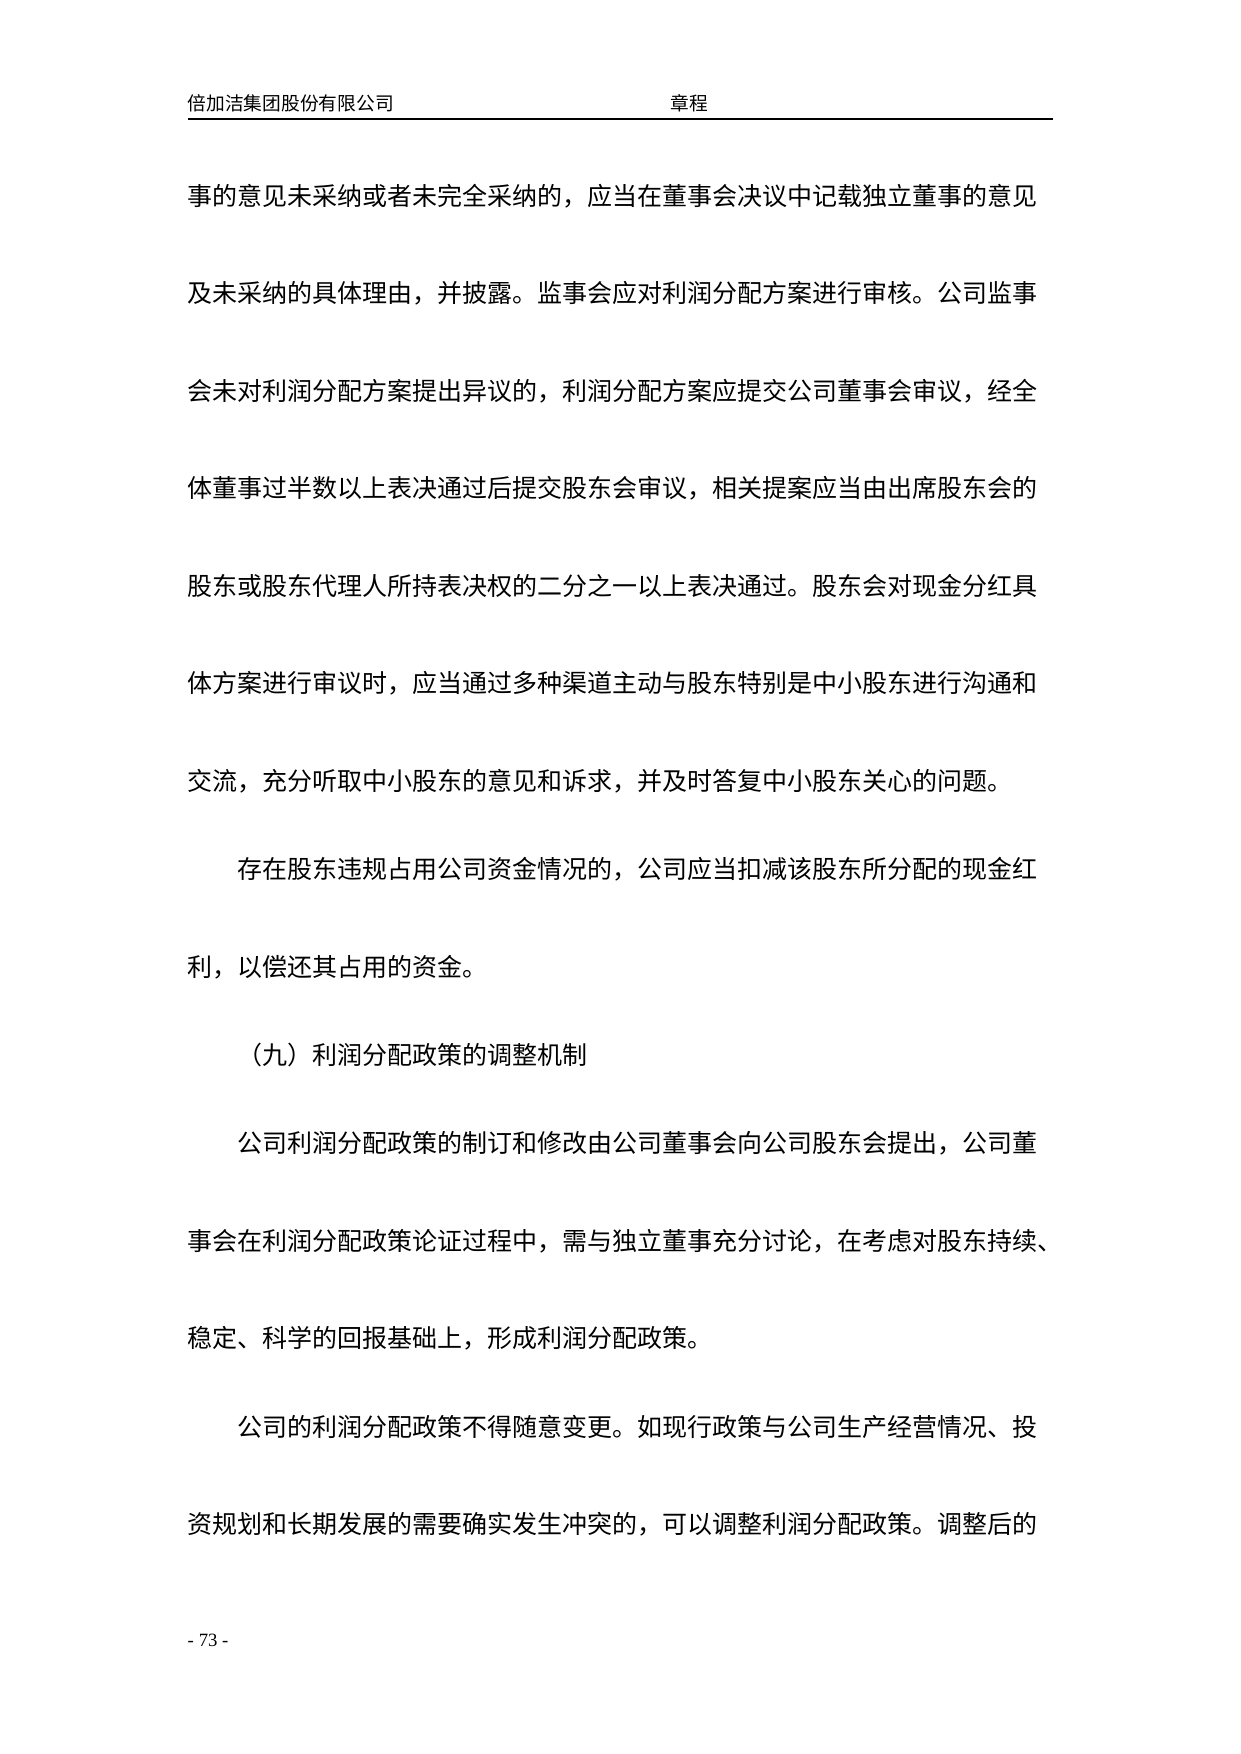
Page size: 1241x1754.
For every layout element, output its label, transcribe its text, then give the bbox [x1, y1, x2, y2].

text 存在股东违规占用公司资金情况的，公司应当扣减该股东所分配的现金红利，以偿还其占用的资金。 [187, 835, 1053, 998]
text （九）利润分配政策的调整机制 [187, 1021, 1053, 1086]
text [187, 162, 1053, 812]
text 公司利润分配政策的制订和修改由公司董事会向公司股东会提出，公司董事会在利润分配政策论证过程中，需与独立董事充分讨论，在考虑对股东持续、稳定、科学的回报基础上，形成利润分配政策。 [187, 1109, 1053, 1369]
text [187, 1393, 1053, 1555]
